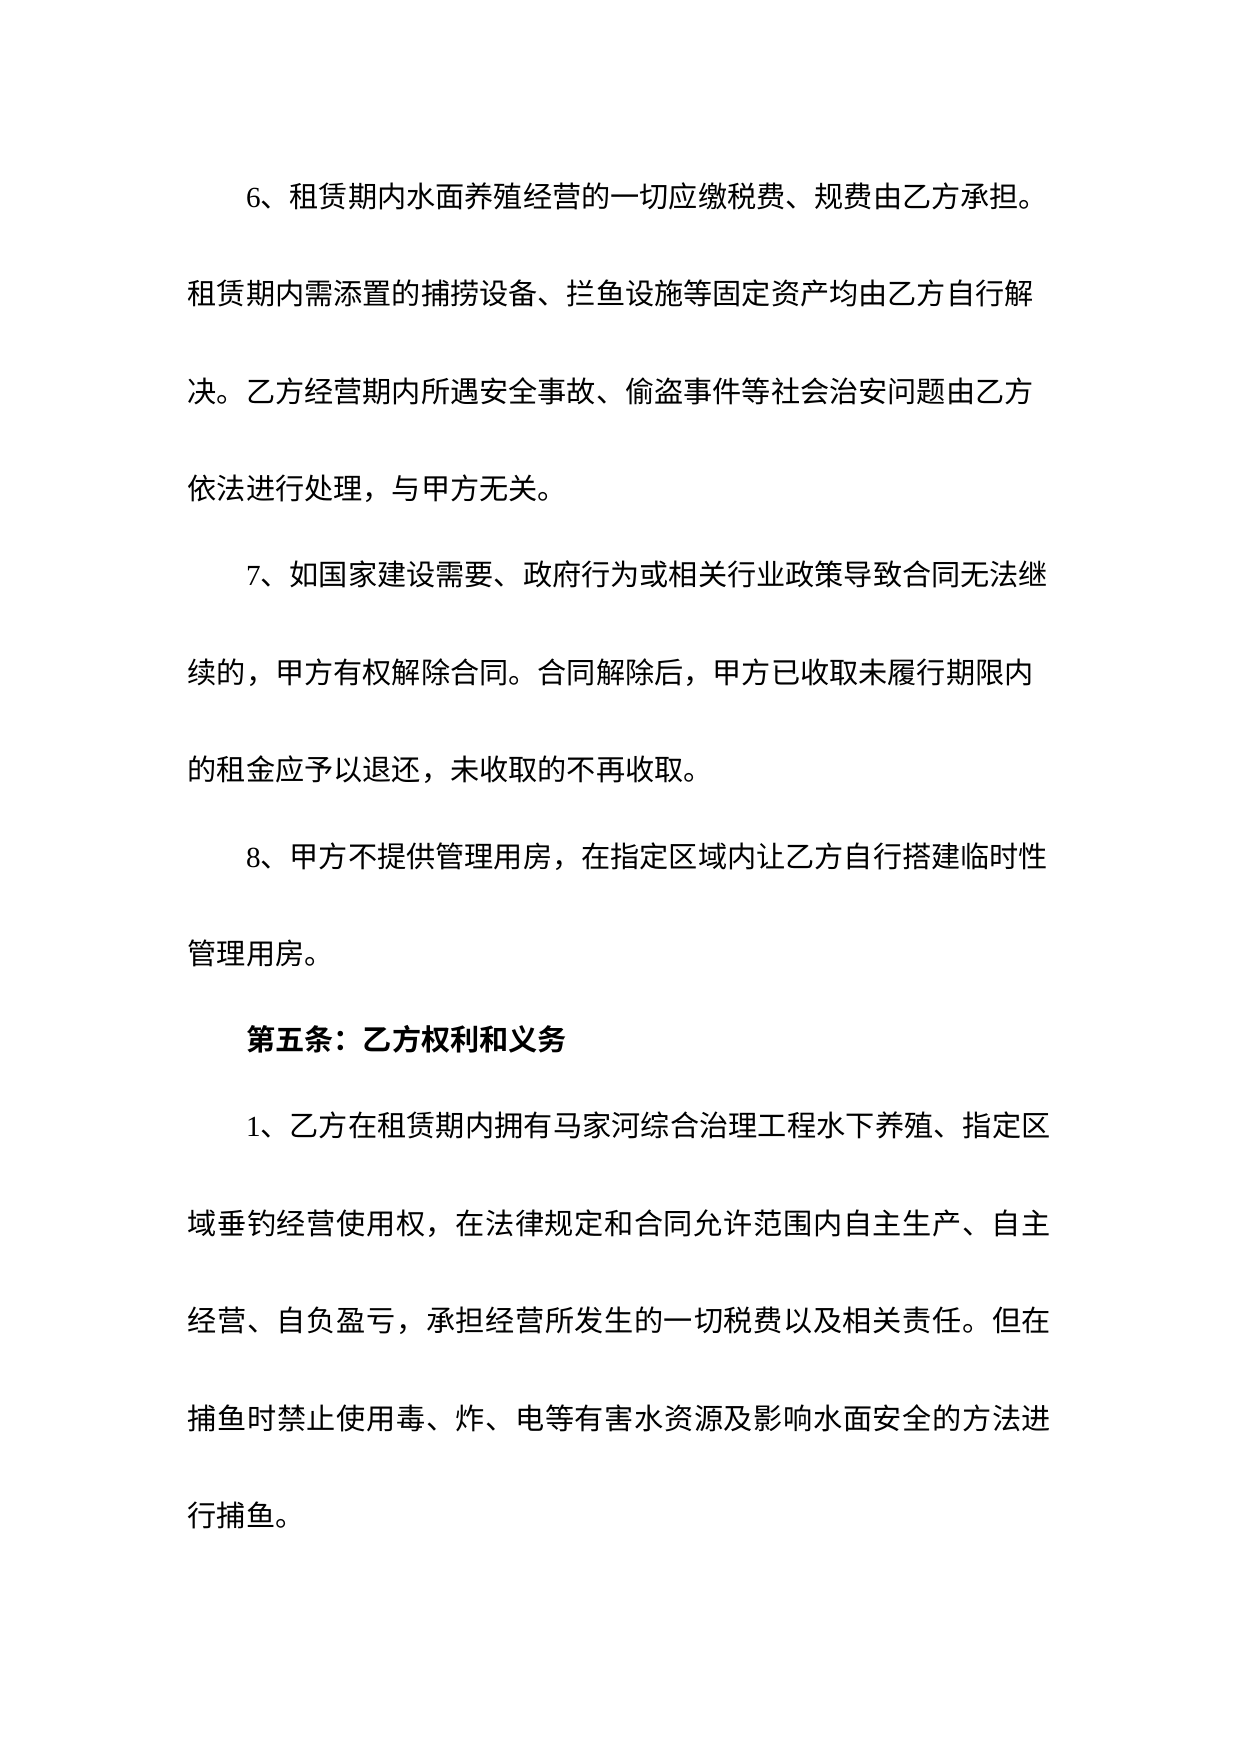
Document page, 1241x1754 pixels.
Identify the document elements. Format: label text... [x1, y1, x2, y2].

text 第五条：乙方权利和义务 [187, 1005, 1053, 1070]
text 8、甲方不提供管理用房，在指定区域内让乙方自行搭建临时性管理用房。 [187, 822, 1053, 984]
text 6、租赁期内水面养殖经营的一切应缴税费、规费由乙方承担。租赁期内需添置的捕捞设备、拦鱼设施等固定资产均由乙方自行解决。乙方经营期内所遇安全事故、偷盗事件等社会治安问题由乙方依法进行处理，与甲方无关。 [187, 162, 1053, 519]
text 7、如国家建设需要、政府行为或相关行业政策导致合同无法继续的，甲方有权解除合同。合同解除后，甲方已收取未履行期限内的租金应予以退还，未收取的不再收取。 [187, 541, 1053, 801]
list 乙方在租赁期内拥有马家河综合治理工程水下养殖、指定区域垂钓经营使用权，在法律规定和合同允许范围内自主生产、自主经营、自负盈亏，承担经营所发生的一切税费以及相关责任。但在捕鱼时禁止使用毒、炸、电等有害水资源及影响水面安全的方法进行捕鱼。 [187, 1092, 1053, 1547]
